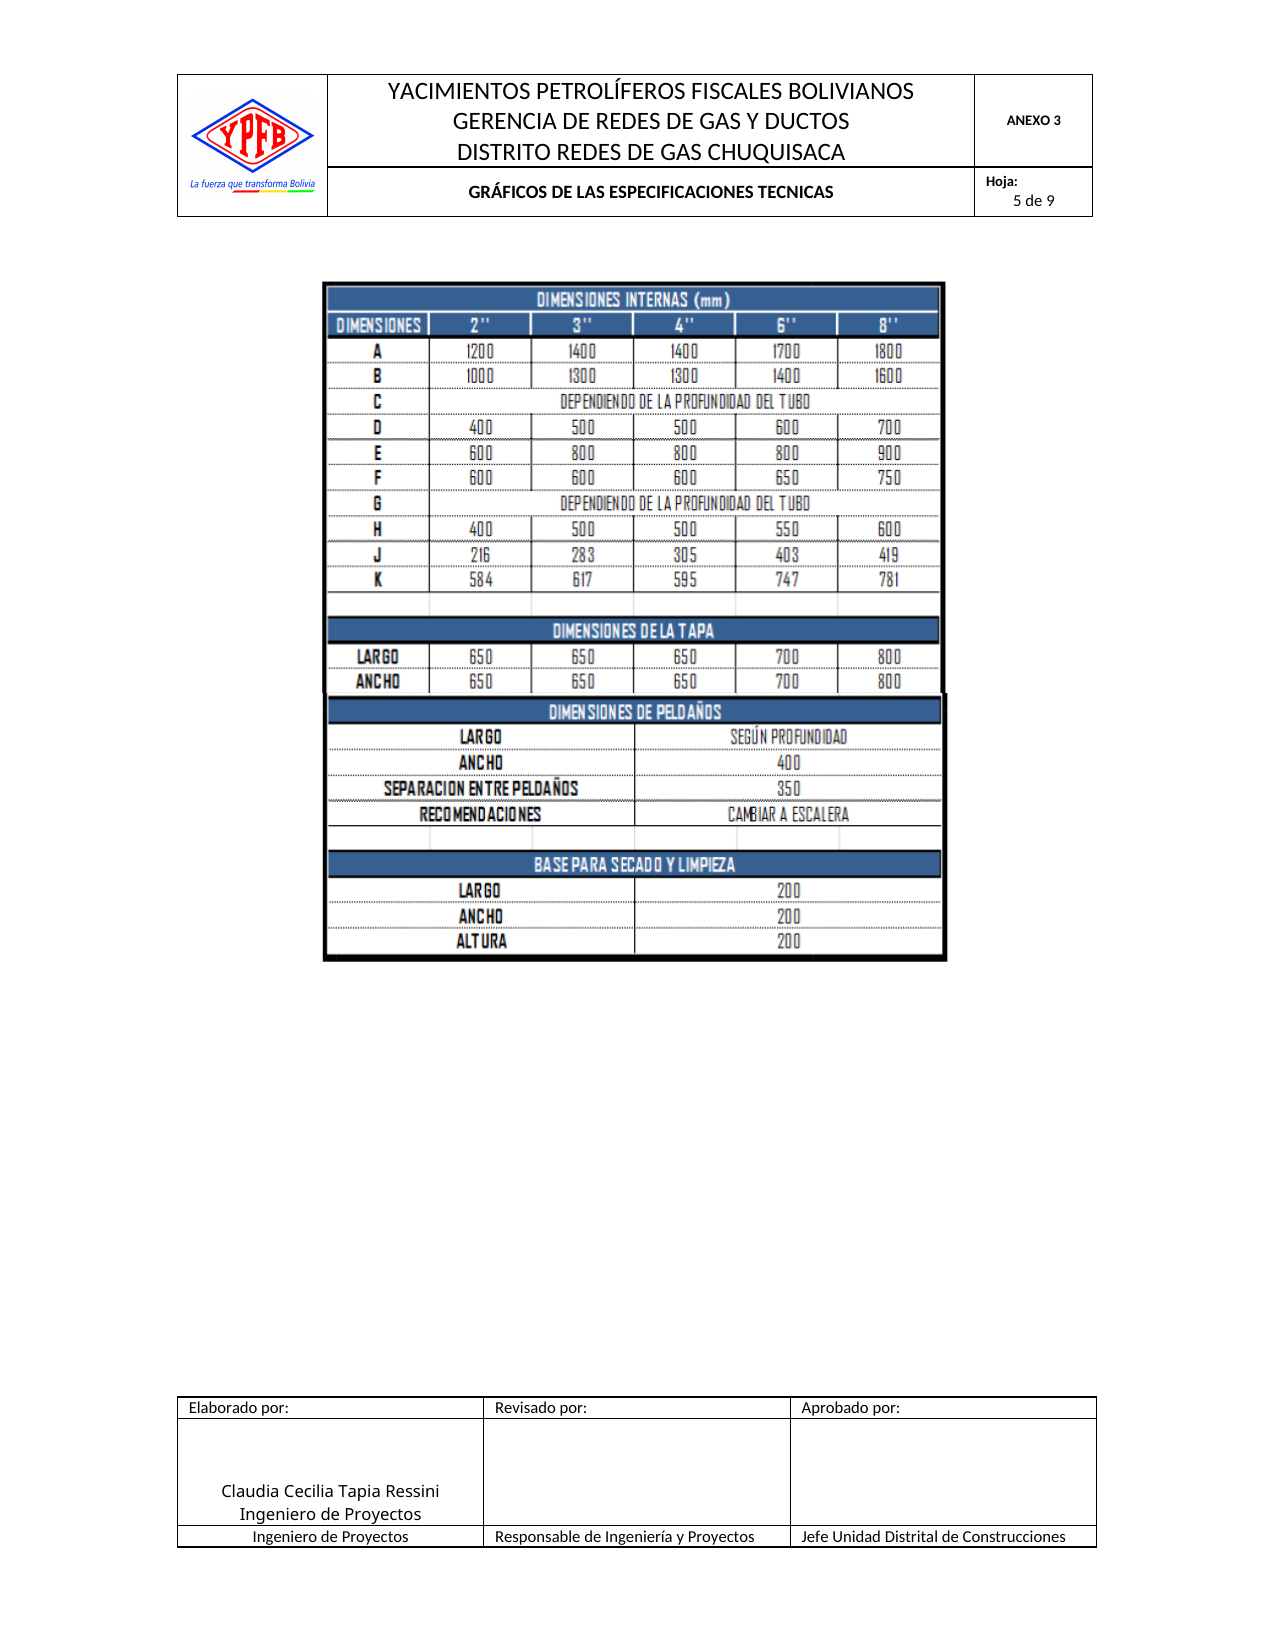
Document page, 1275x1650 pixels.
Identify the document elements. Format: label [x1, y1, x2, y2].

picture [313, 274, 963, 974]
picture [188, 93, 316, 198]
